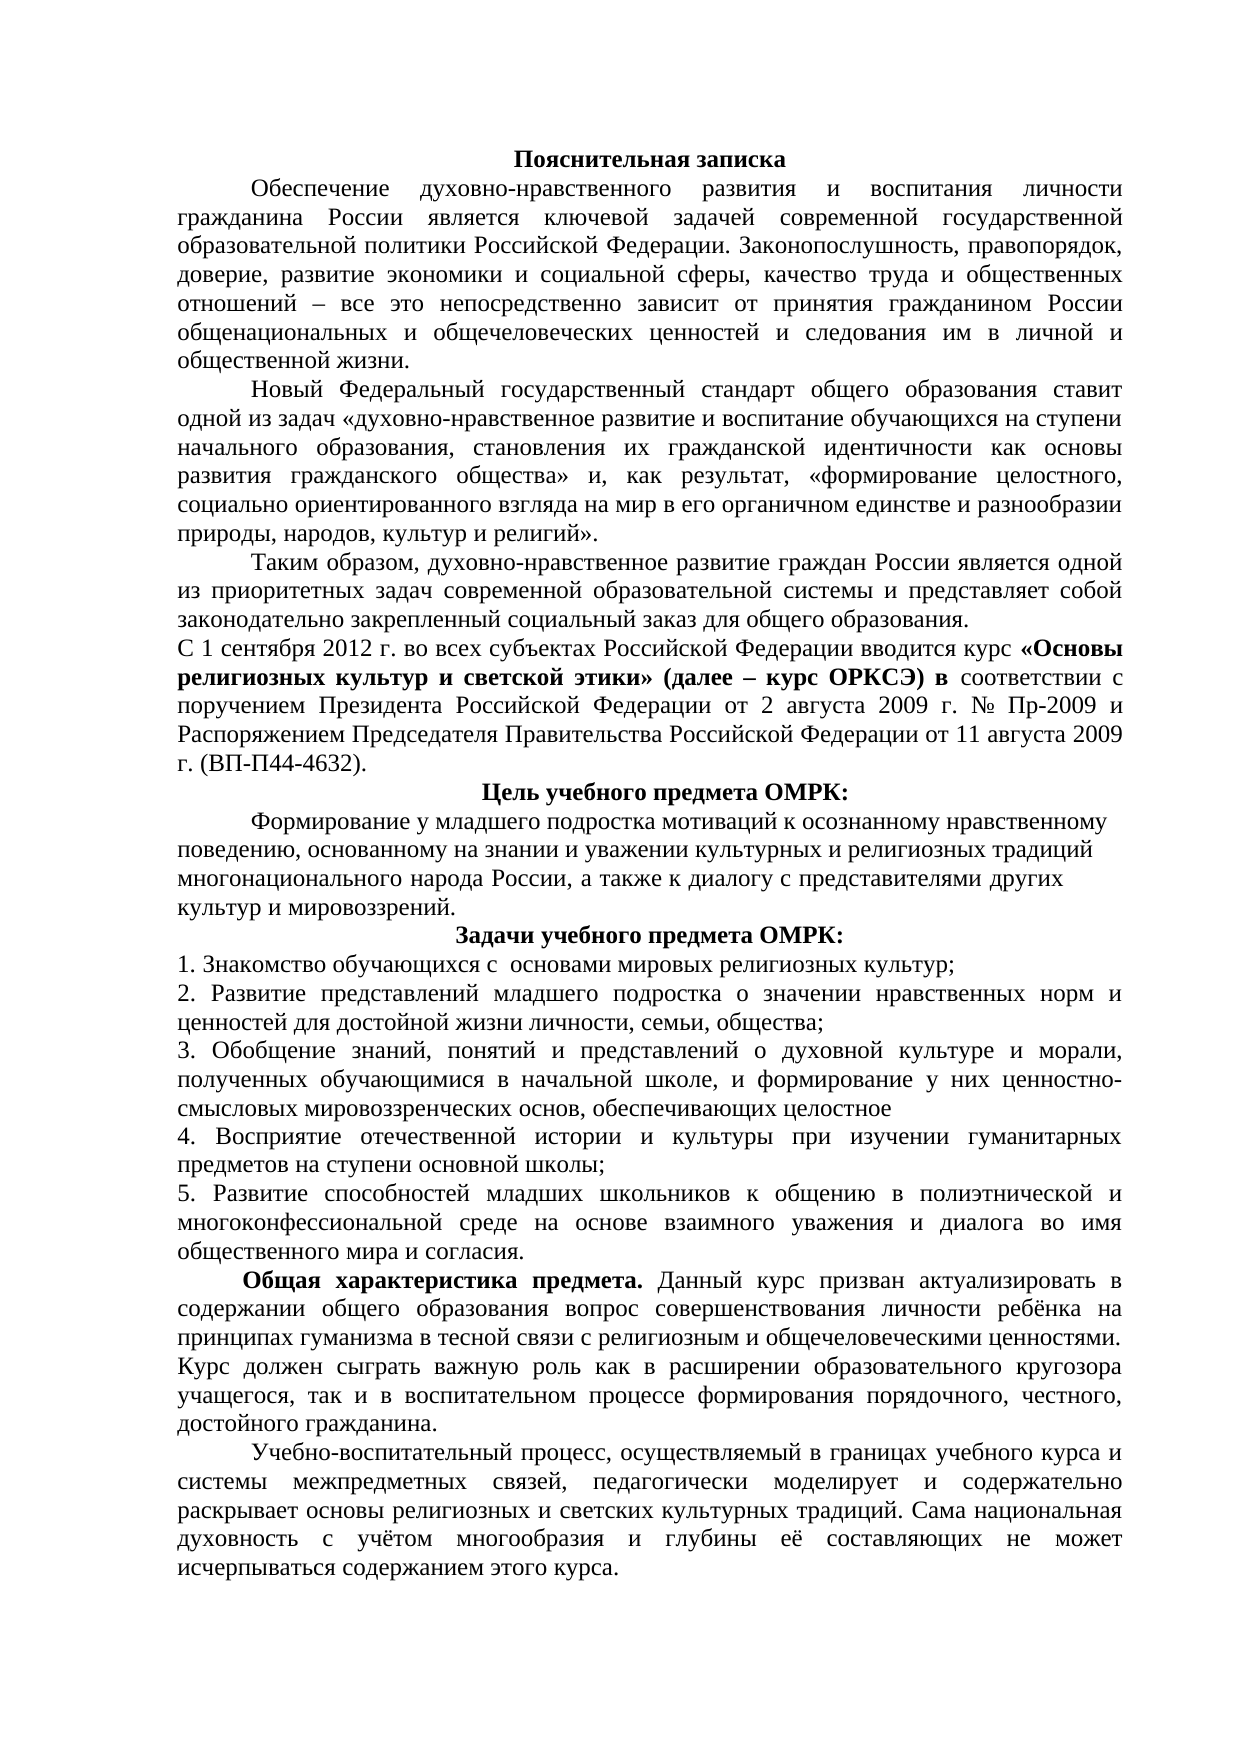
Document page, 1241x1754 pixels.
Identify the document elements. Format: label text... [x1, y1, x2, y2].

list Развитие способностей младших школьников к общению в полиэтнической и многоконфессиональной среде на основе взаимного уважения и диалога во имя общественного мира и согласия. [177, 1178, 1122, 1265]
list Восприятие отечественной истории и культуры при изучении гуманитарных предметов на ступени основной школы; [177, 1122, 1122, 1178]
text С 1 сентября 2012 г. во всех субъектах Российской Федерации вводится курс «Основы религиозных культур и светской этики» (далее – курс ОРКСЭ) в соответствии с поручением Президента Российской Федерации от 2 августа 2009 г. № Пр-2009 и Распоряжением Председателя Правительства Российской Федерации от 11 августа 2009 г. (ВП-П44-4632). [177, 633, 1123, 777]
text Общая характеристика предмета. Данный курс призван актуализировать в содержании общего образования вопрос совершенствования личности ребёнка на принципах гуманизма в тесной связи с религиозным и общечеловеческими ценностями. Курс должен сыграть важную роль как в расширении образовательного кругозора учащегося, так и в воспитательном процессе формирования порядочного, честного, достойного гражданина. [177, 1265, 1122, 1437]
text Обеспечение духовно-нравственного развития и воспитания личности гражданина России является ключевой задачей современной государственной образовательной политики Российской Федерации. Законопослушность, правопорядок, доверие, развитие экономики и социальной сферы, качество труда и общественных отношений – все это непосредственно зависит от принятия гражданином России общенациональных и общечеловеческих ценностей и следования им в личной и общественной жизни. [177, 173, 1123, 374]
list Знакомство обучающихся с основами мировых религиозных культур; [177, 949, 1176, 978]
text Формирование у младшего подростка мотиваций к осознанному нравственному поведению, основанному на знании и уважении культурных и религиозных традиций многонационального народа России, а также к диалогу с представителями других культур и мировоззрений. [177, 806, 1123, 921]
text Новый Федеральный государственный стандарт общего образования ставит одной из задач «духовно-нравственное развитие и воспитание обучающихся на ступени начального образования, становления их гражданской идентичности как основы развития гражданского общества» и, как результат, «формирование целостного, социально ориентированного взгляда на мир в его органичном единстве и разнообразии природы, народов, культур и религий». [177, 374, 1122, 547]
text Учебно-воспитательный процесс, осуществляемый в границах учебного курса и системы межпредметных связей, педагогически моделирует и содержательно раскрывает основы религиозных и светских культурных традиций. Сама национальная духовность с учётом многообразия и глубины её составляющих не может исчерпываться содержанием этого курса. [177, 1437, 1123, 1581]
list Обобщение знаний, понятий и представлений о духовной культуре и морали, полученных обучающимися в начальной школе, и формирование у них ценностно- смысловых мировоззренческих основ, обеспечивающих целостное [177, 1036, 1123, 1122]
subtitle Пояснительная записка [514, 145, 1176, 173]
subtitle Цель учебного предмета ОМРК: [482, 777, 1176, 806]
subtitle Задачи учебного предмета ОМРК: [455, 921, 1176, 949]
text Таким образом, духовно-нравственное развитие граждан России является одной из приоритетных задач современной образовательной системы и представляет собой законодательно закрепленный социальный заказ для общего образования. [177, 547, 1123, 633]
list Развитие представлений младшего подростка о значении нравственных норм и ценностей для достойной жизни личности, семьи, общества; [177, 978, 1122, 1036]
